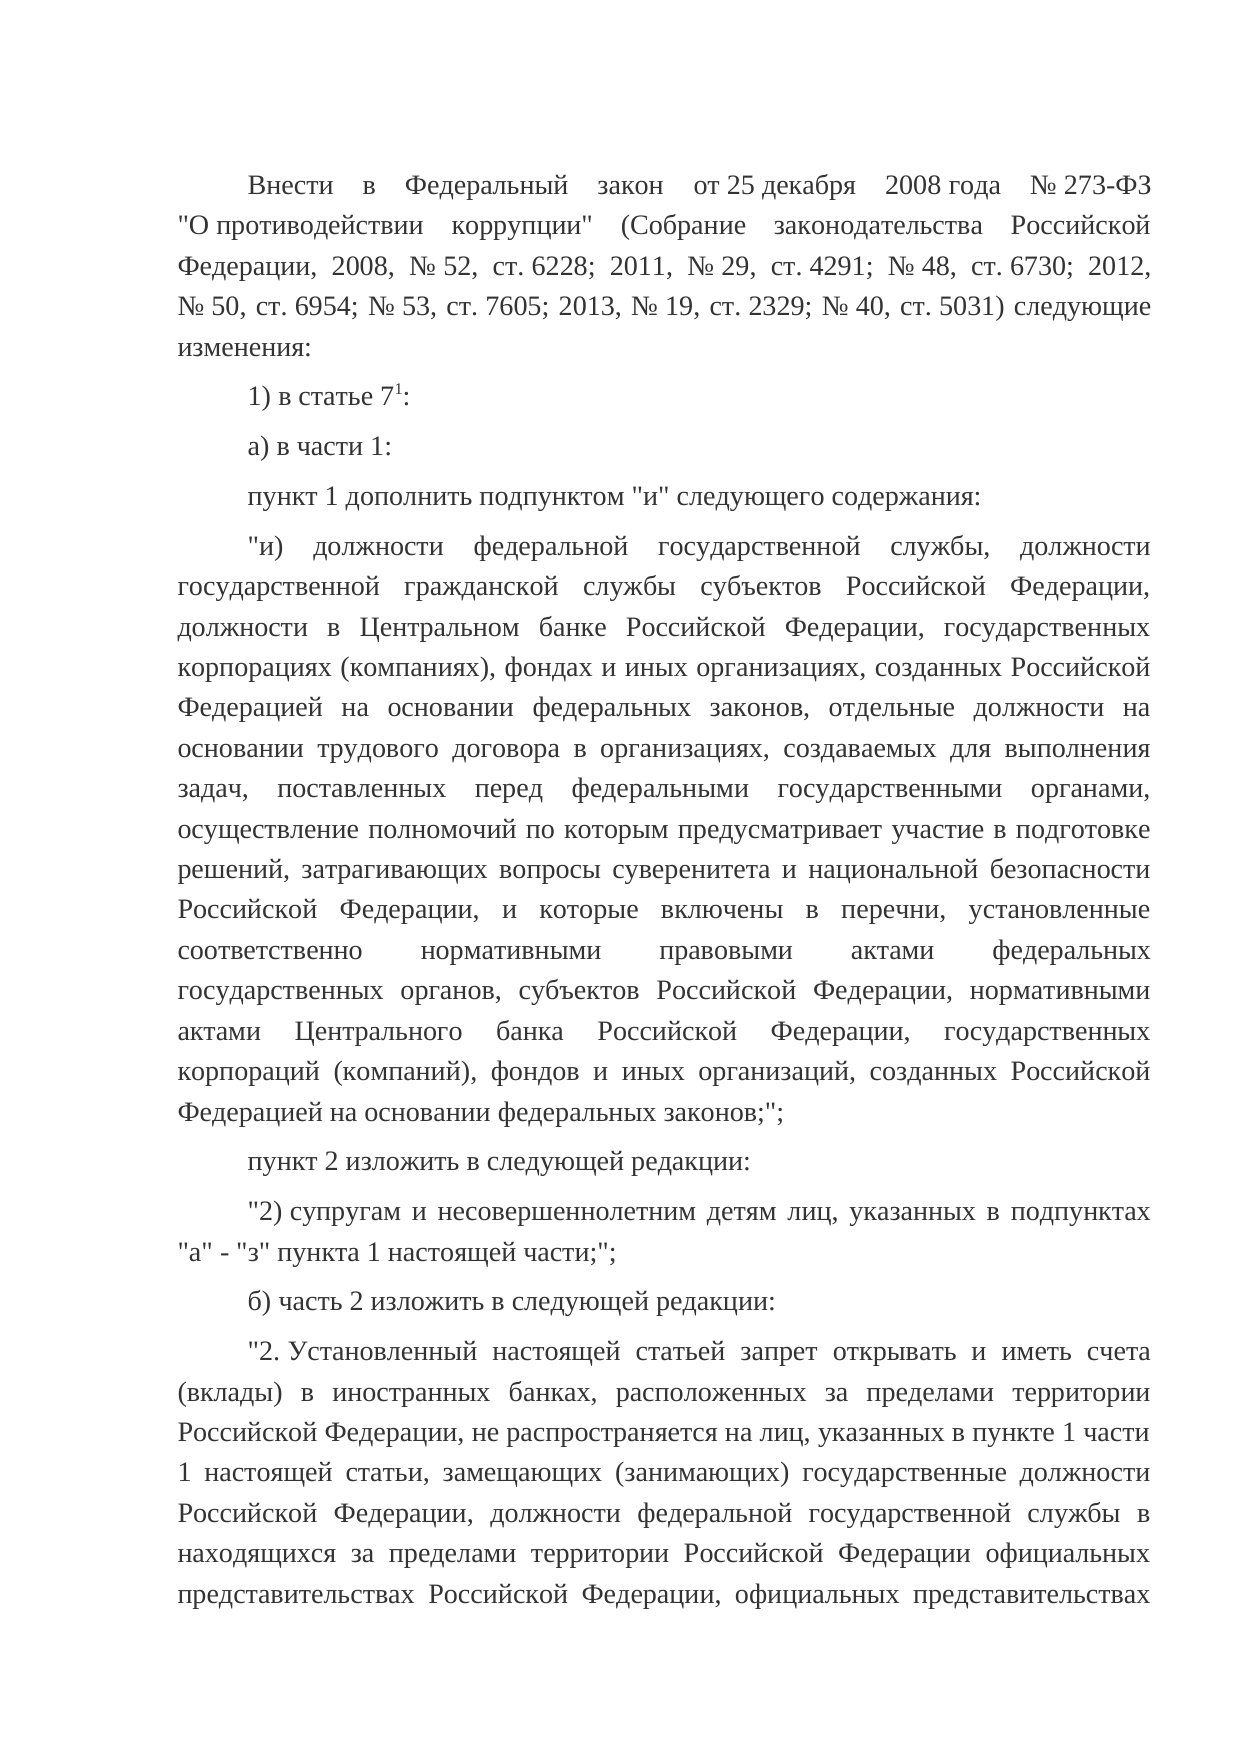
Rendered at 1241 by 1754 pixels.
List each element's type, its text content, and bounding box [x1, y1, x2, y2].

text "и) должности федеральной государственной службы, должности государственной гражданской службы субъектов Российской Федерации, должности в Центральном банке Российской Федерации, государственных корпорациях (компаниях), фондах и иных организациях, созданных Российской Федерацией на основании федеральных законов, отдельные должности на основании трудового договора в организациях, создаваемых для выполнения задач, поставленных перед федеральными государственными органами, осуществление полномочий по которым предусматривает участие в подготовке решений, затрагивающих вопросы суверенитета и национальной безопасности Российской Федерации, и которые включены в перечни, установленные соответственно нормативными правовыми актами федеральных государственных органов, субъектов Российской Федерации, нормативными актами Центрального банка Российской Федерации, государственных корпораций (компаний), фондов и иных организаций, созданных Российской Федерацией на основании федеральных законов;"; [177, 529, 1152, 1127]
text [177, 1334, 1152, 1609]
text 1) в статье 71: [177, 379, 1152, 412]
text "2) супругам и несовершеннолетним детям лиц, указанных в подпунктах "а" - "з" пункта 1 настоящей части;"; [177, 1194, 1152, 1267]
text б) часть 2 изложить в следующей редакции: [177, 1284, 1152, 1317]
text Внести в Федеральный закон от 25 декабря 2008 года № 273-ФЗ "О противодействии коррупции" (Собрание законодательства Российской Федерации, 2008, № 52, ст. 6228; 2011, № 29, ст. 4291; № 48, ст. 6730; 2012, № 50, ст. 6954; № 53, ст. 7605; 2013, № 19, ст. 2329; № 40, ст. 5031) следующие изменения: [177, 168, 1152, 362]
text пункт 2 изложить в следующей редакции: [177, 1144, 1152, 1177]
text а) в части 1: [177, 429, 1152, 462]
text пункт 1 дополнить подпунктом "и" следующего содержания: [177, 479, 1152, 511]
